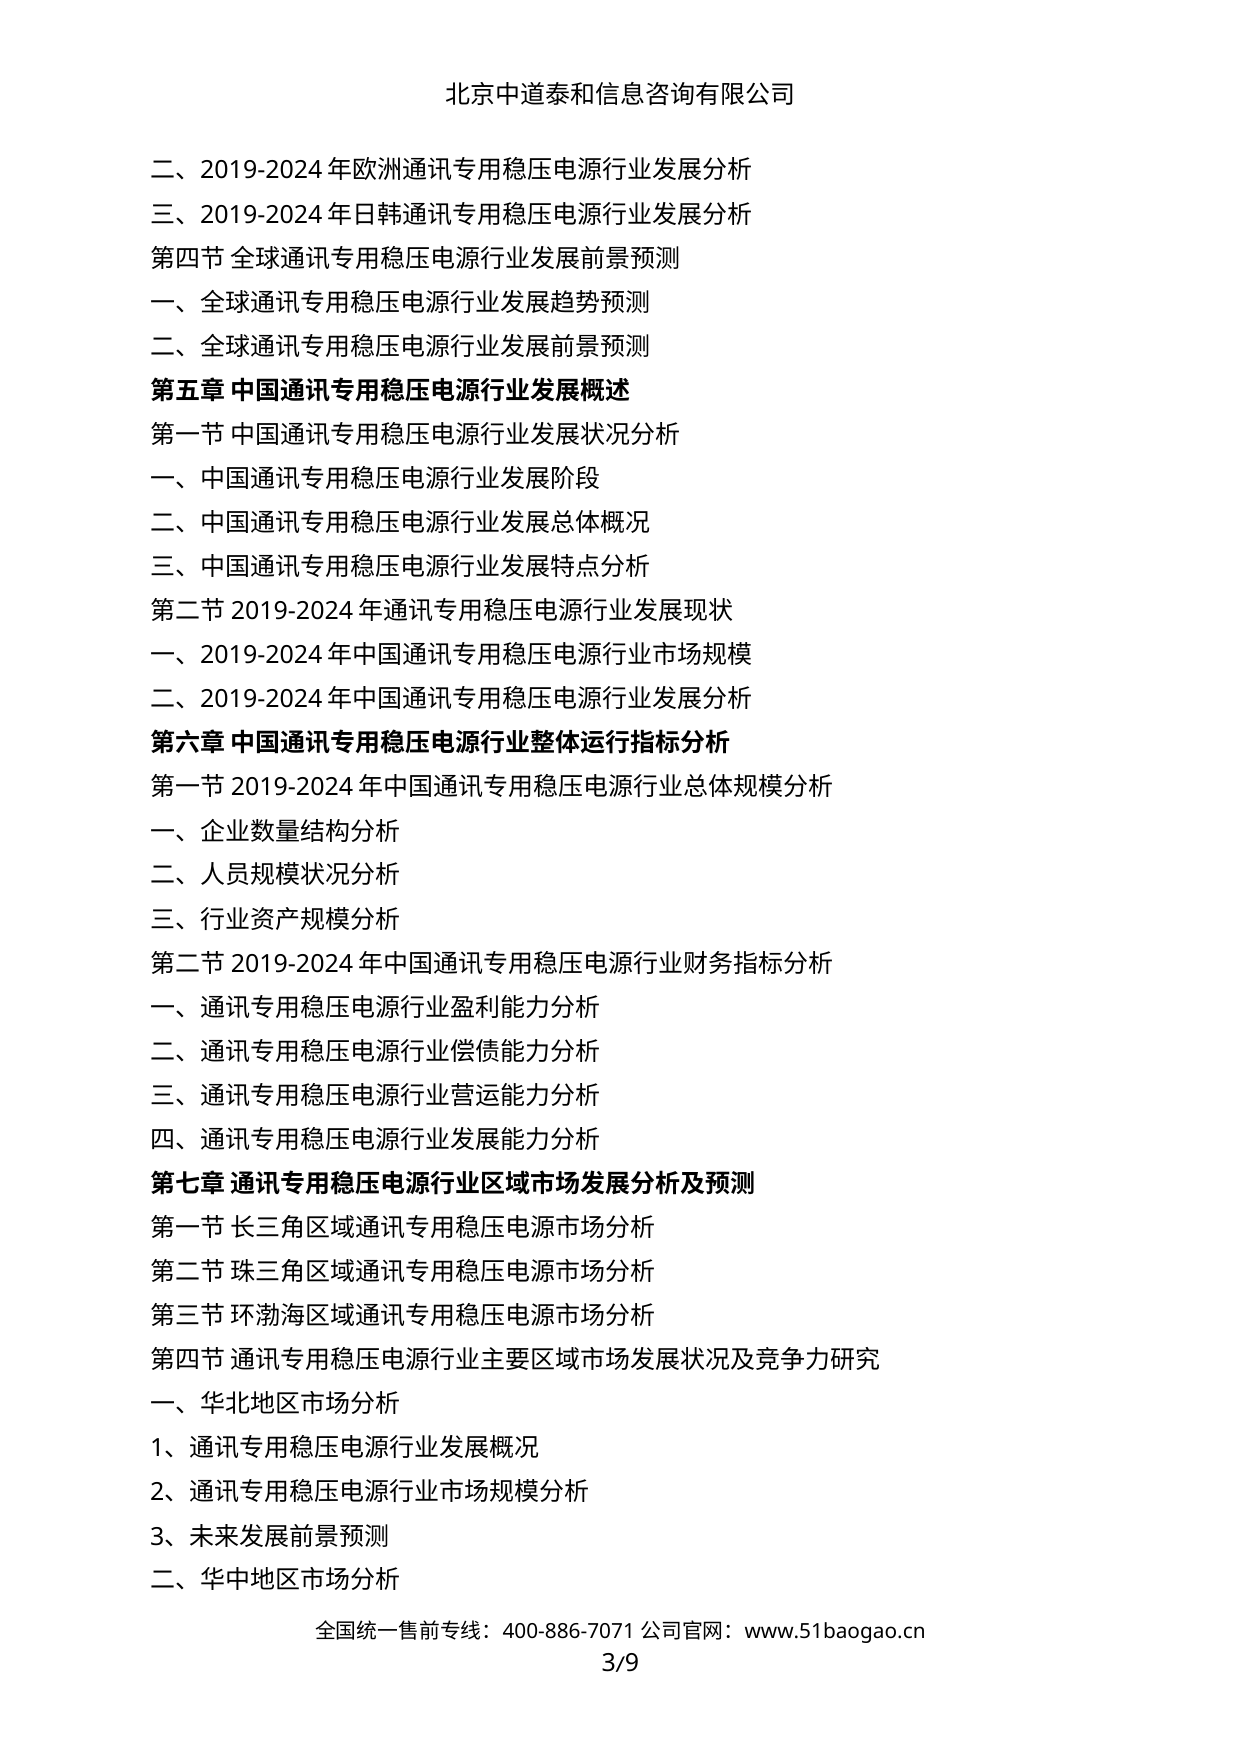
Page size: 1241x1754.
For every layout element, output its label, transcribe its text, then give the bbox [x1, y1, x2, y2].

text 第七章 通讯专用稳压电源行业区域市场发展分析及预测 [150, 1163, 1090, 1200]
text 二、通讯专用稳压电源行业偿债能力分析 [150, 1031, 1090, 1067]
text 1、通讯专用稳压电源行业发展概况 [150, 1428, 1090, 1464]
text 第一节 长三角区域通讯专用稳压电源市场分析 [150, 1207, 1090, 1244]
text 四、通讯专用稳压电源行业发展能力分析 [150, 1119, 1090, 1156]
text 一、通讯专用稳压电源行业盈利能力分析 [150, 987, 1090, 1023]
text 第一节 2019-2024年中国通讯专用稳压电源行业总体规模分析 [150, 767, 1090, 803]
text 第四节 全球通讯专用稳压电源行业发展前景预测 [150, 238, 1090, 274]
text 第二节 珠三角区域通讯专用稳压电源市场分析 [150, 1252, 1090, 1288]
text 二、华中地区市场分析 [150, 1560, 1090, 1596]
text 第四节 通讯专用稳压电源行业主要区域市场发展状况及竞争力研究 [150, 1340, 1090, 1376]
text 二、人员规模状况分析 [150, 855, 1090, 891]
text 三、中国通讯专用稳压电源行业发展特点分析 [150, 547, 1090, 583]
text 一、企业数量结构分析 [150, 811, 1090, 847]
text 一、全球通讯专用稳压电源行业发展趋势预测 [150, 282, 1090, 318]
text 三、行业资产规模分析 [150, 899, 1090, 935]
text 一、2019-2024年中国通讯专用稳压电源行业市场规模 [150, 635, 1090, 671]
text 三、2019-2024年日韩通讯专用稳压电源行业发展分析 [150, 194, 1090, 230]
text 第一节 中国通讯专用稳压电源行业发展状况分析 [150, 414, 1090, 451]
text 2、通讯专用稳压电源行业市场规模分析 [150, 1472, 1090, 1508]
text 二、2019-2024年欧洲通讯专用稳压电源行业发展分析 [150, 150, 1090, 186]
text 第二节 2019-2024年中国通讯专用稳压电源行业财务指标分析 [150, 943, 1090, 979]
text 二、中国通讯专用稳压电源行业发展总体概况 [150, 502, 1090, 539]
text 二、2019-2024年中国通讯专用稳压电源行业发展分析 [150, 679, 1090, 715]
text 3、未来发展前景预测 [150, 1516, 1090, 1552]
text 二、全球通讯专用稳压电源行业发展前景预测 [150, 326, 1090, 362]
text 三、通讯专用稳压电源行业营运能力分析 [150, 1075, 1090, 1112]
text 第二节 2019-2024年通讯专用稳压电源行业发展现状 [150, 591, 1090, 627]
text 第六章 中国通讯专用稳压电源行业整体运行指标分析 [150, 723, 1090, 759]
text 一、华北地区市场分析 [150, 1384, 1090, 1420]
text 第五章 中国通讯专用稳压电源行业发展概述 [150, 370, 1090, 407]
text 第三节 环渤海区域通讯专用稳压电源市场分析 [150, 1296, 1090, 1332]
text 一、中国通讯专用稳压电源行业发展阶段 [150, 458, 1090, 495]
